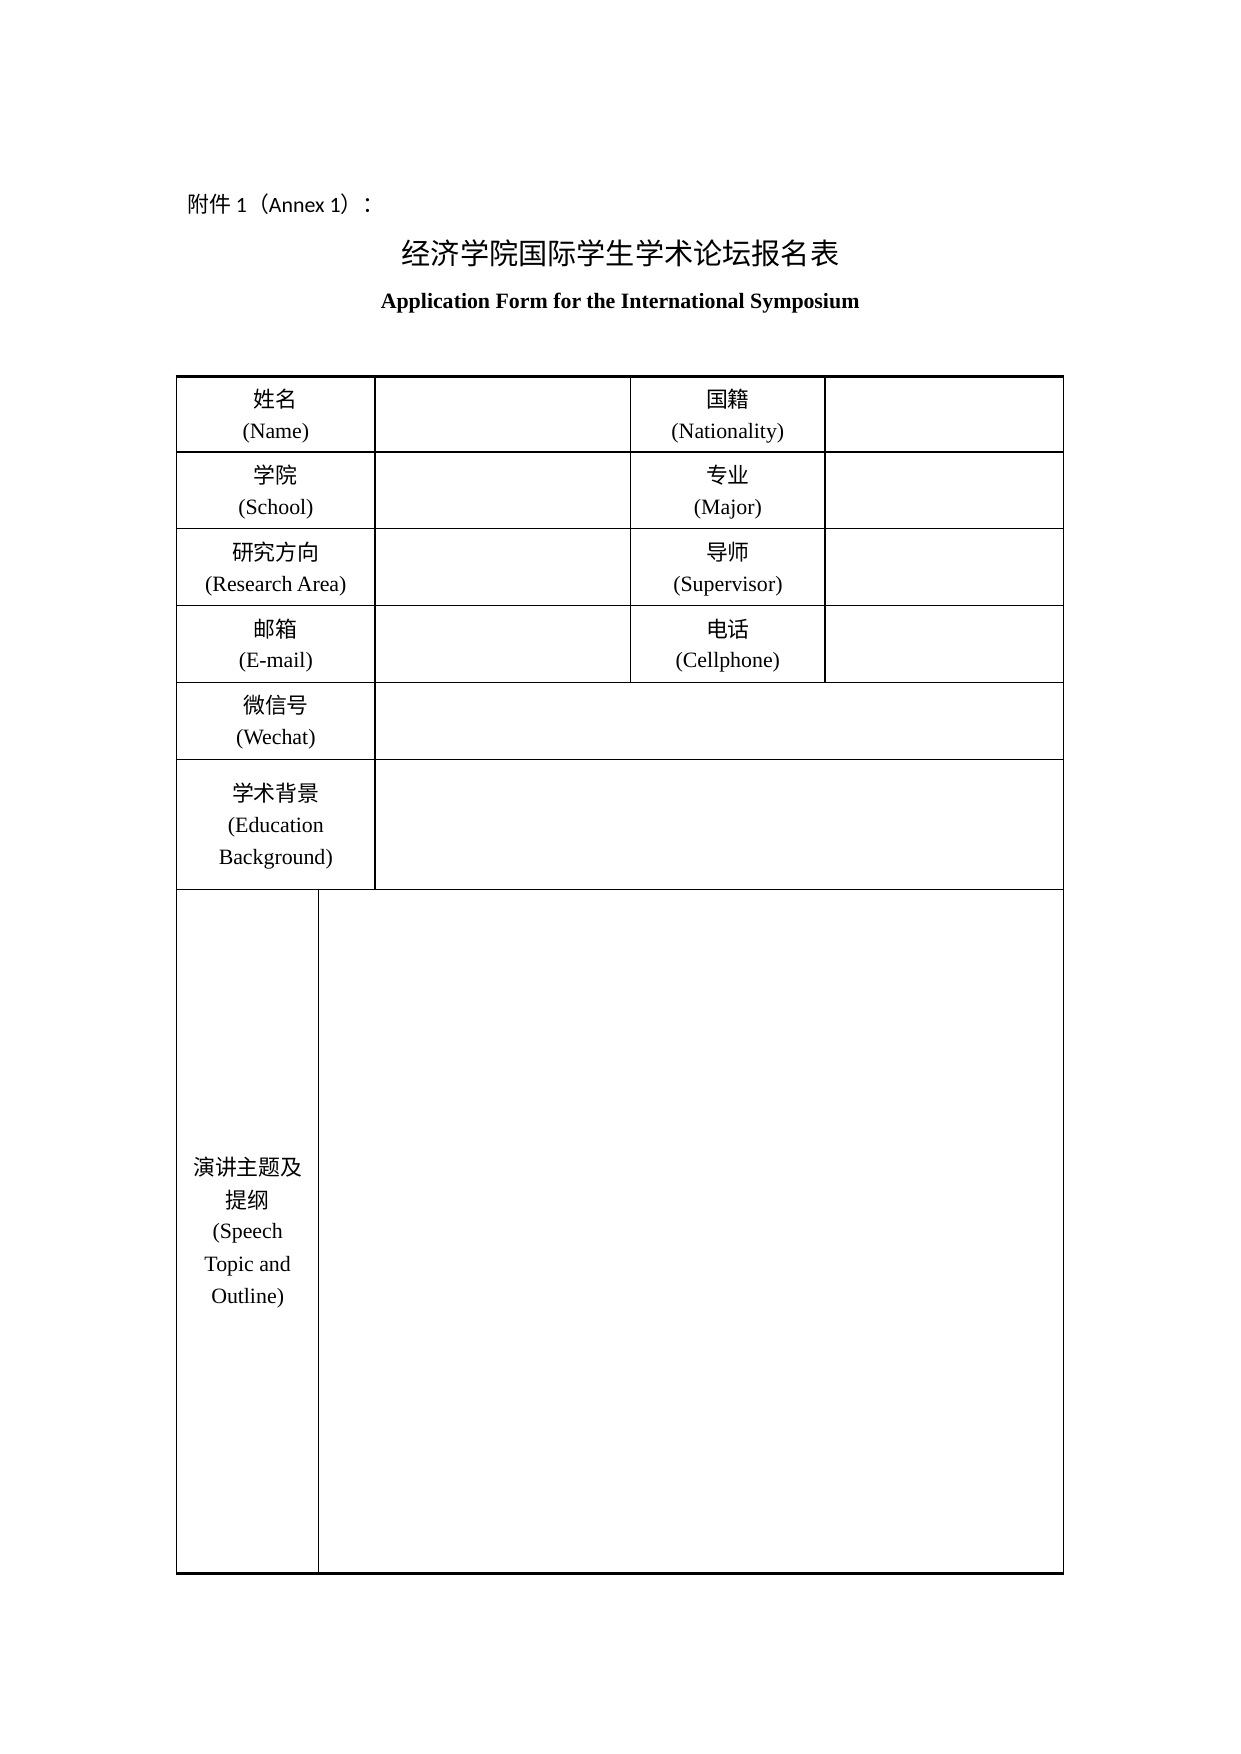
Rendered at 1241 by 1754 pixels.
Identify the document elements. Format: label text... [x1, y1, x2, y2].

text 经济学院国际学生学术论坛报名表 [187, 219, 1053, 284]
table_header 姓名 (Name) [177, 378, 374, 451]
table_header [826, 378, 1063, 451]
table_header [376, 378, 630, 451]
text 附件1（Annex 1）： [187, 187, 1053, 219]
table_cell 学术背景 (Education Background) [177, 760, 374, 889]
table_cell [826, 606, 1063, 682]
table_cell 学院 (School) [177, 453, 374, 528]
text Application Form for the International Symposium [187, 284, 1053, 317]
table_cell 专业 (Major) [631, 453, 824, 528]
table_cell [826, 529, 1063, 605]
table_cell 邮箱 (E-mail) [177, 606, 374, 682]
table_cell [826, 453, 1063, 528]
table_cell [376, 529, 630, 605]
table_cell [376, 453, 630, 528]
table_cell [376, 606, 630, 682]
table_cell 演讲主题及提纲 (Speech Topic and Outline) [177, 890, 318, 1572]
table_cell 导师 (Supervisor) [631, 529, 824, 605]
table_cell [319, 890, 1063, 1572]
table_cell [376, 760, 1063, 889]
table_cell [376, 683, 1063, 758]
table_cell 电话 (Cellphone) [631, 606, 824, 682]
table_cell 微信号 (Wechat) [177, 683, 374, 758]
table_cell 研究方向 (Research Area) [177, 529, 374, 605]
table_header 国籍 (Nationality) [631, 378, 824, 451]
